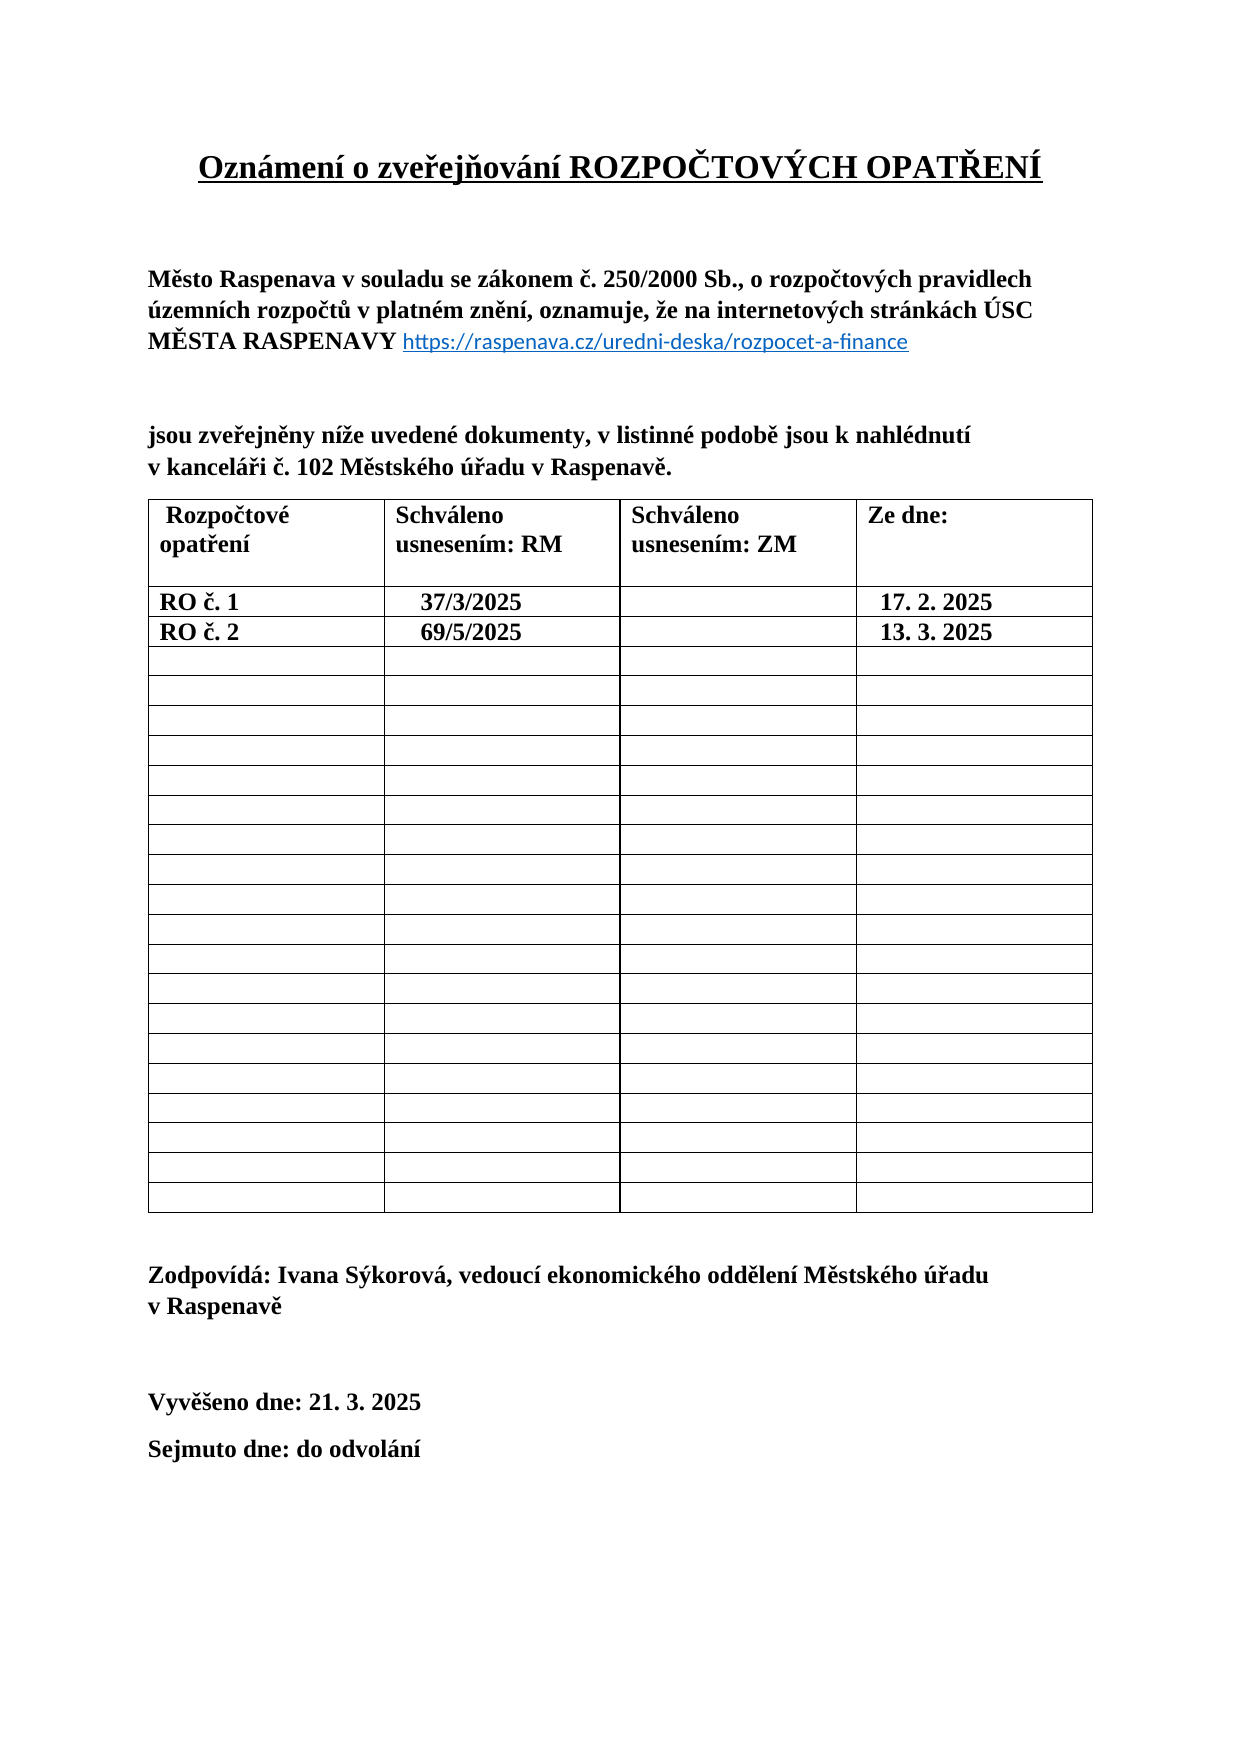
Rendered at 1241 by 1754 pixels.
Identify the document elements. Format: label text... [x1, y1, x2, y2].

text Zodpovídá: Ivana Sýkorová, vedoucí ekonomického oddělení Městského úřadu v Raspenavě [148, 1260, 1093, 1320]
table_cell [149, 1153, 384, 1182]
table_cell [857, 825, 1092, 854]
table_cell [621, 587, 856, 616]
table_cell [385, 1094, 619, 1122]
table_cell [621, 1183, 856, 1212]
table_cell [149, 706, 384, 735]
table_cell [149, 796, 384, 824]
table_cell [621, 945, 856, 973]
table_cell [385, 647, 619, 675]
table_cell [857, 1094, 1092, 1122]
table_cell [621, 825, 856, 854]
table_cell [149, 676, 384, 705]
table_cell [857, 1034, 1092, 1063]
table_cell [149, 766, 384, 794]
table_cell RO č. 2 [149, 617, 384, 646]
table_cell [857, 885, 1092, 914]
table_cell 69/5/2025 [385, 617, 619, 646]
table_header Rozpočtové opatření [149, 500, 384, 586]
table_cell [857, 1183, 1092, 1212]
table_cell [385, 1034, 619, 1063]
table_cell [621, 766, 856, 794]
table_cell [857, 736, 1092, 765]
table_cell [621, 855, 856, 884]
table_cell [621, 1004, 856, 1033]
table_cell [621, 1064, 856, 1092]
table_cell [621, 1094, 856, 1122]
table_cell [149, 1183, 384, 1212]
table_cell [385, 766, 619, 794]
table_cell [857, 945, 1092, 973]
table_cell [621, 1123, 856, 1152]
table_cell 13. 3. 2025 [857, 617, 1092, 646]
table_cell [149, 1094, 384, 1122]
table_cell [149, 885, 384, 914]
table_cell [621, 974, 856, 1003]
table_cell [621, 1034, 856, 1063]
table_cell [621, 617, 856, 646]
table_cell [857, 706, 1092, 735]
table_cell [385, 1004, 619, 1033]
table_cell [149, 1004, 384, 1033]
table_cell [857, 766, 1092, 794]
table_cell [385, 974, 619, 1003]
table_cell [857, 1004, 1092, 1033]
table_cell [385, 945, 619, 973]
table_cell [385, 885, 619, 914]
text jsou zveřejněny níže uvedené dokumenty, v listinné podobě jsou k nahlédnutí v kanceláři č. 102 Městského úřadu v Raspenavě. [148, 421, 1093, 480]
table_header Schváleno usnesením: RM [385, 500, 619, 586]
table_cell [149, 945, 384, 973]
table_cell [385, 1153, 619, 1182]
table_cell [857, 1123, 1092, 1152]
table_cell [621, 647, 856, 675]
table_cell [149, 915, 384, 943]
table_cell [621, 706, 856, 735]
table_cell [621, 885, 856, 914]
table_cell [385, 855, 619, 884]
text Sejmuto dne: do odvolání [148, 1434, 1093, 1463]
table_header Schváleno usnesením: ZM [621, 500, 856, 586]
table_cell [149, 1064, 384, 1092]
table_cell [149, 647, 384, 675]
table_header Ze dne: [857, 500, 1092, 586]
table_cell [385, 1183, 619, 1212]
table_cell [621, 676, 856, 705]
table_cell [857, 855, 1092, 884]
table_cell [621, 736, 856, 765]
text Oznámení o zveřejňování ROZPOČTOVÝCH OPATŘENÍ [148, 148, 1093, 186]
table_cell [385, 676, 619, 705]
table_cell [149, 974, 384, 1003]
table_cell [857, 647, 1092, 675]
table_cell [149, 1123, 384, 1152]
text Město Raspenava v souladu se zákonem č. 250/2000 Sb., o rozpočtových pravidlech územních rozpočtů v platném znění, oznamuje, že na internetových stránkách ÚSC MĚSTA RASPENAVY https://raspenava.cz/uredni-deska/rozpocet-a-finance [148, 264, 1093, 355]
table_cell [385, 915, 619, 943]
table_cell [149, 1034, 384, 1063]
table_cell [857, 1064, 1092, 1092]
table_cell [621, 915, 856, 943]
table_cell [857, 915, 1092, 943]
table_cell [149, 825, 384, 854]
table_cell [385, 1123, 619, 1152]
text Vyvěšeno dne: 21. 3. 2025 [148, 1387, 1093, 1416]
table_cell [385, 825, 619, 854]
table_cell [857, 676, 1092, 705]
table_cell [385, 796, 619, 824]
table_cell 37/3/2025 [385, 587, 619, 616]
table_cell [385, 736, 619, 765]
table_cell [149, 855, 384, 884]
table_cell [621, 796, 856, 824]
table_cell [385, 1064, 619, 1092]
table_cell [857, 974, 1092, 1003]
table_cell [149, 736, 384, 765]
table_cell [621, 1153, 856, 1182]
table_cell [857, 796, 1092, 824]
table_cell [857, 1153, 1092, 1182]
table_cell RO č. 1 [149, 587, 384, 616]
table_cell 17. 2. 2025 [857, 587, 1092, 616]
table_cell [385, 706, 619, 735]
